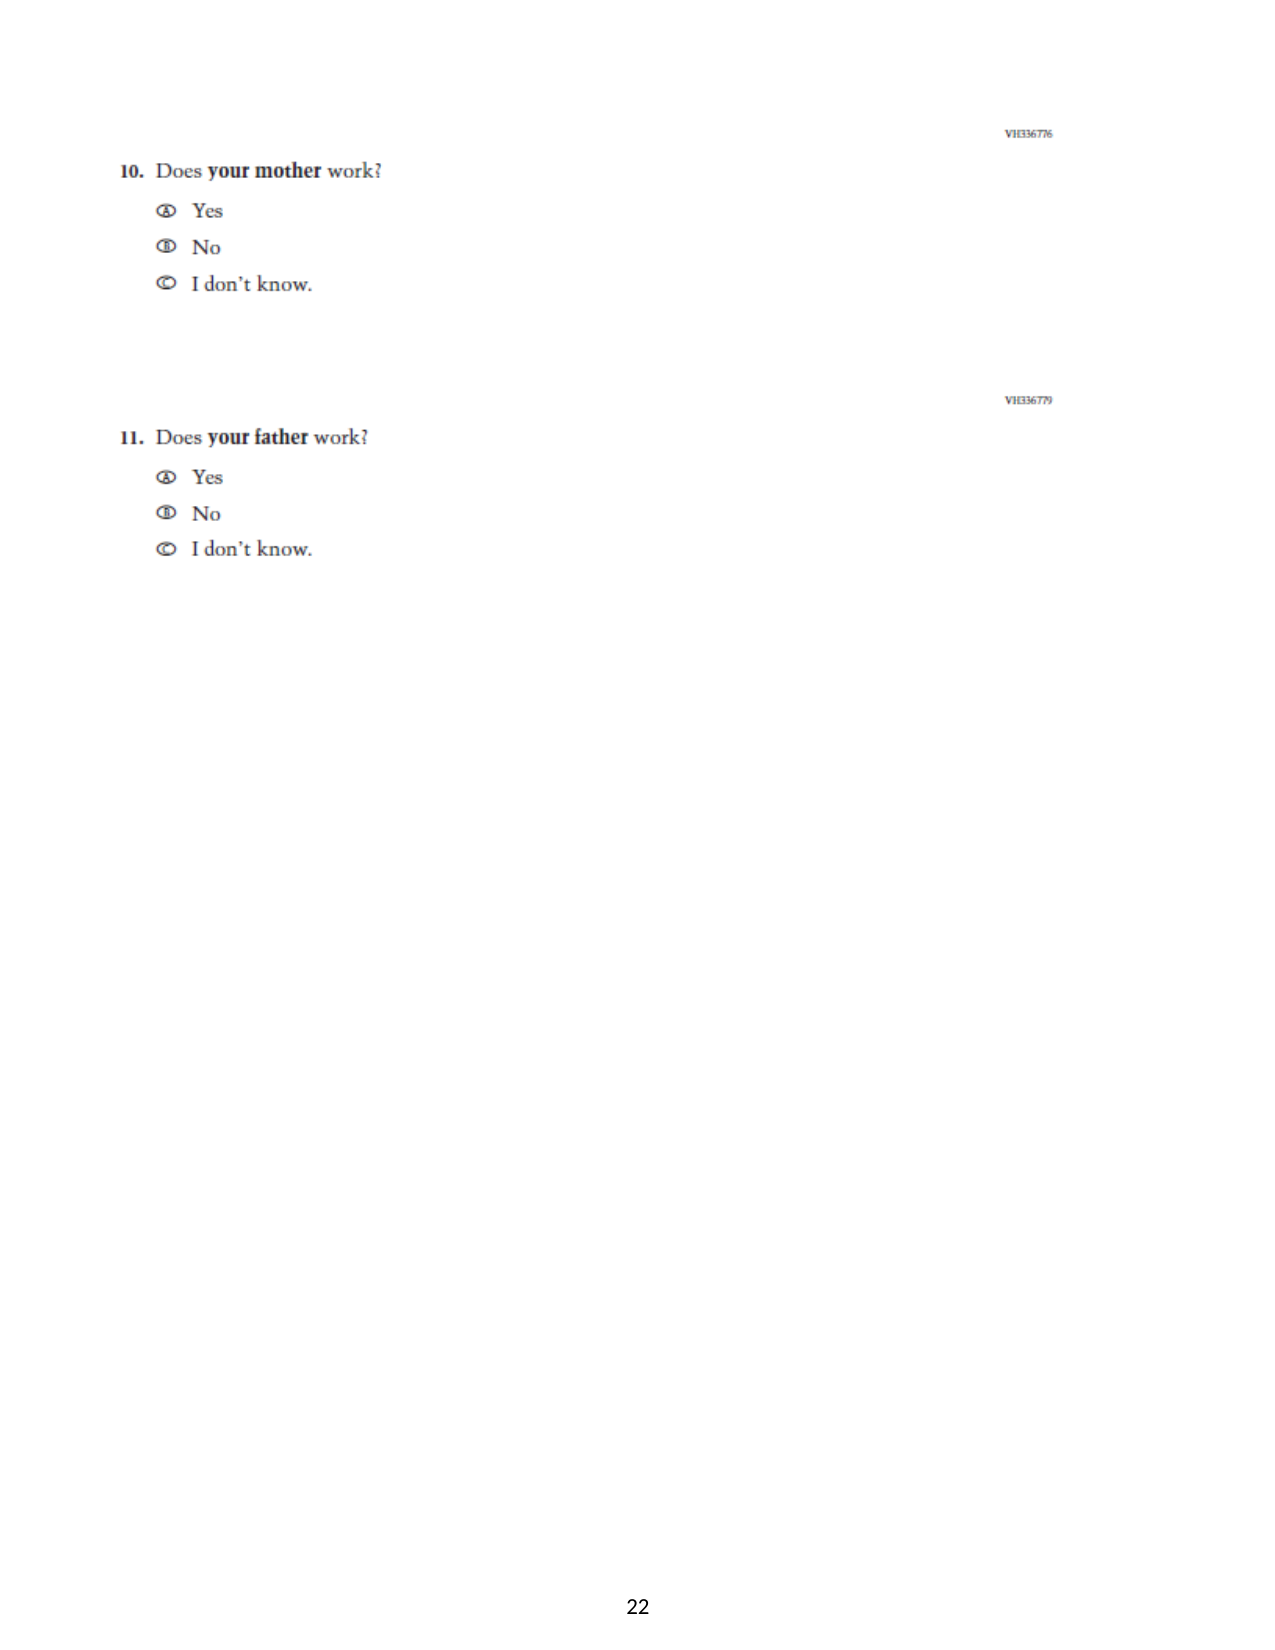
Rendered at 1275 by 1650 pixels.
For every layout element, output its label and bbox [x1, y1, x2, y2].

picture [90, 103, 1065, 572]
